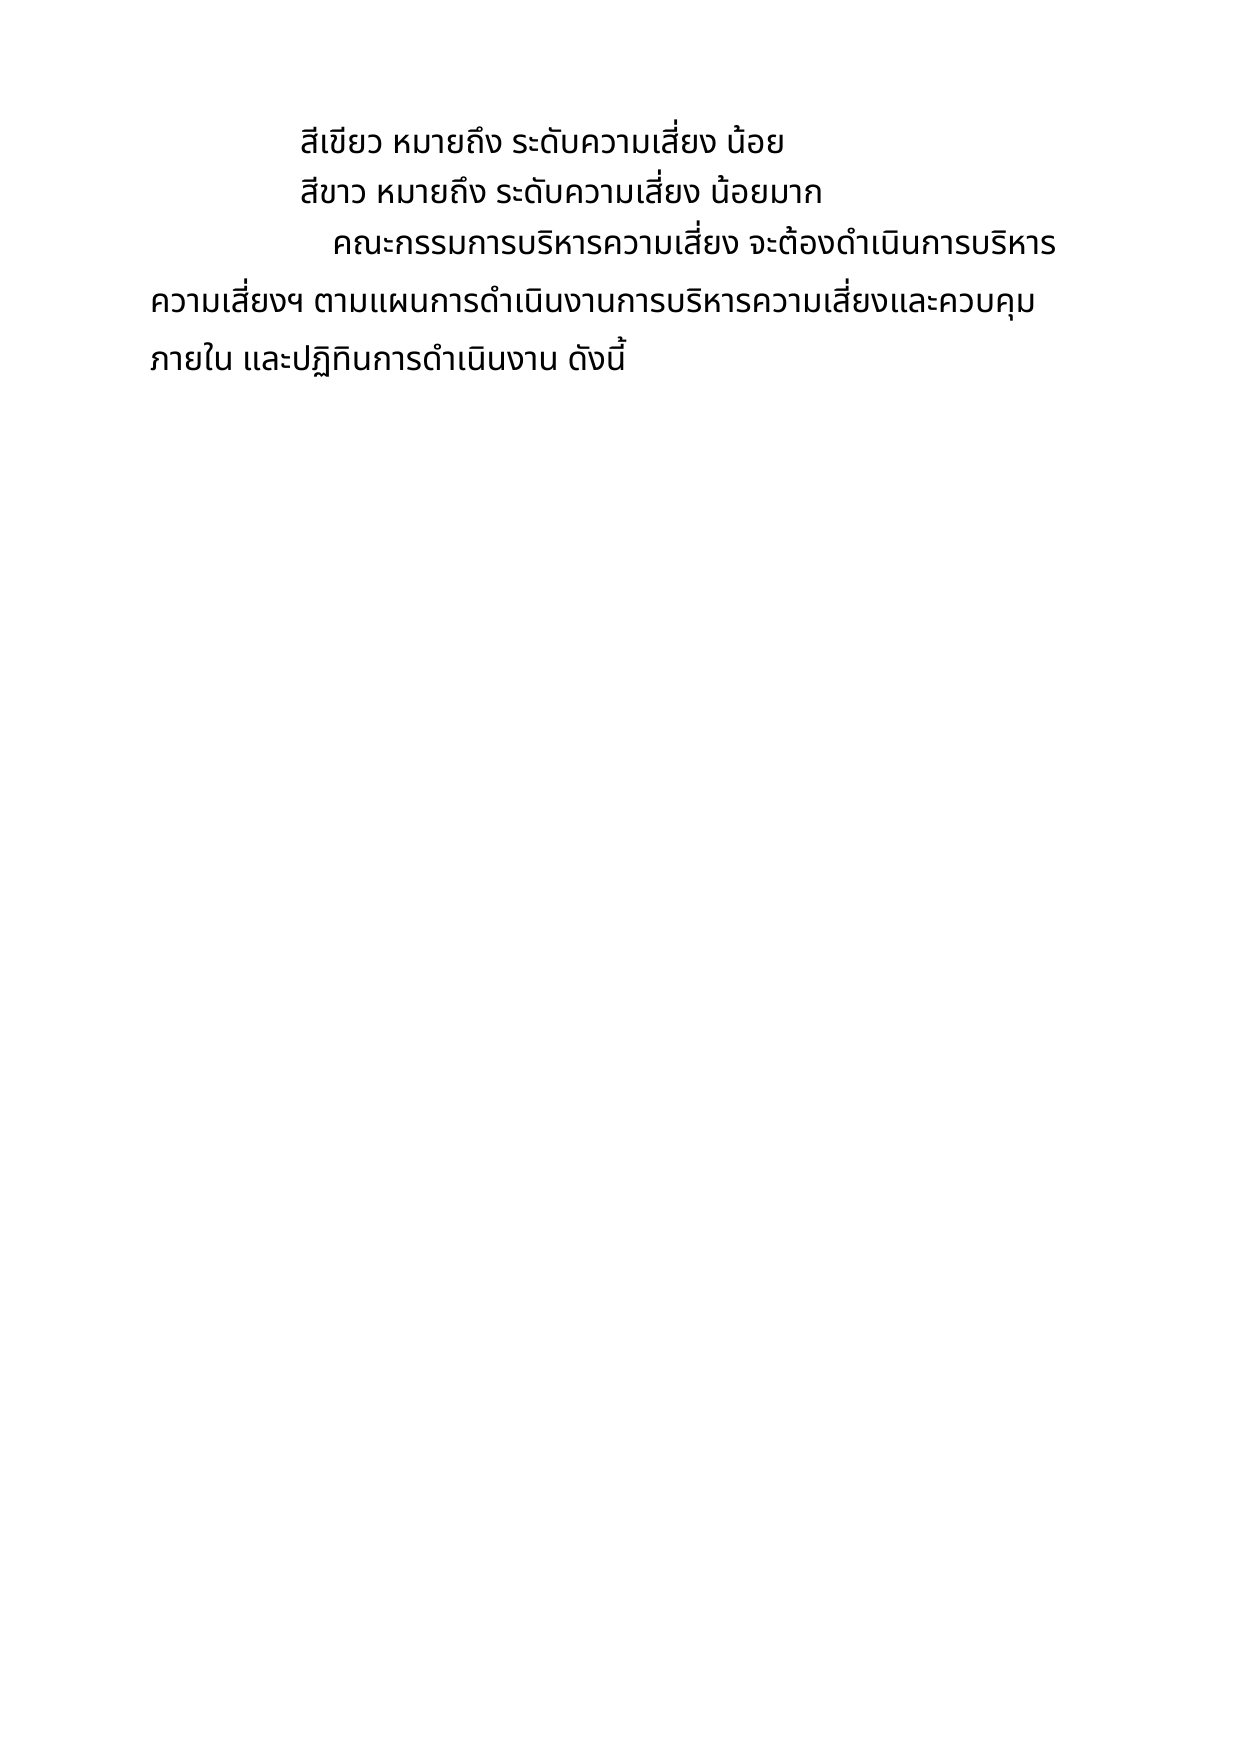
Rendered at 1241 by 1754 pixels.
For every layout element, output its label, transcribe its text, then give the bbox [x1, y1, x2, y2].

text สีขาว หมายถึง ระดับความเสี่ยง น้อยมาก [150, 168, 1090, 219]
text คณะกรรมการบริหารความเสี่ยง จะต้องดำเนินการบริหารความเสี่ยงฯ ตามแผนการดำเนินงานการบริหารความเสี่ยงและควบคุมภายใน และปฏิทินการดำเนินงาน ดังนี้ [150, 219, 1090, 385]
text สีเขียว หมายถึง ระดับความเสี่ยง น้อย [150, 118, 1090, 168]
